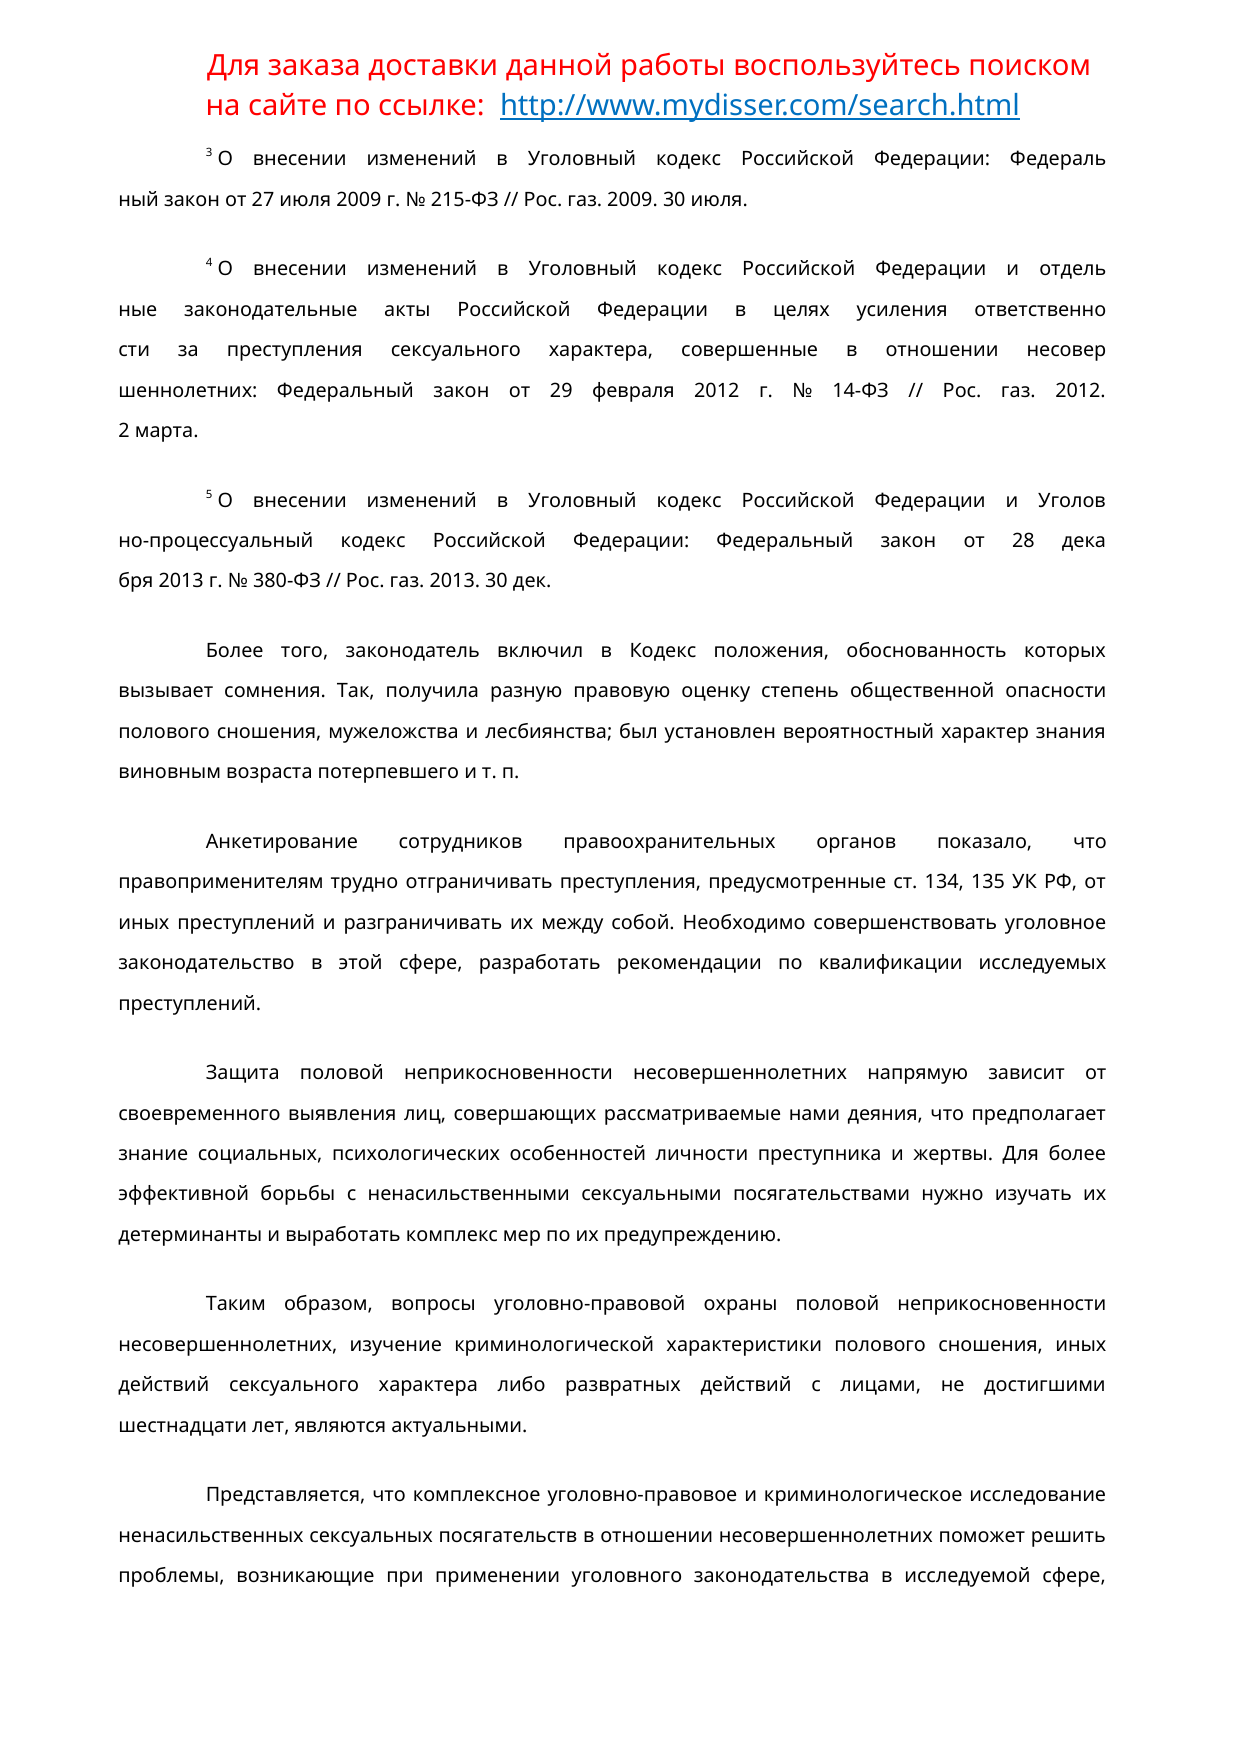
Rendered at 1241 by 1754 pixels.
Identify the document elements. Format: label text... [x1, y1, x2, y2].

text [118, 1480, 1107, 1588]
text 3 О внесении изменений в Уголовный кодекс Российской Федерации: Федераль ный закон от 27 июля 2009 г. № 215-ФЗ // Рос. газ. 2009. 30 июля. [118, 144, 1107, 212]
text Анкетирование сотрудников правоохранительных органов показало, что правоприменителям трудно отграничивать преступления, предусмотренные ст. 134, 135 УК РФ, от иных преступлений и разграничивать их между собой. Необходимо совершенствовать уголовное законодательство в этой сфере, разработать рекомендации по квалификации исследуемых преступлений. [118, 827, 1107, 1016]
text Таким образом, вопросы уголовно-правовой охраны половой неприкосновенности несовершеннолетних, изучение криминологической характеристики полового сношения, иных действий сексуального характера либо развратных действий с лицами, не достигшими шестнадцати лет, являются актуальными. [118, 1289, 1107, 1438]
text 5 О внесении изменений в Уголовный кодекс Российской Федерации и Уголов но-процессуальный кодекс Российской Федерации: Федеральный закон от 28 дека бря 2013 г. № 380-ФЗ // Рос. газ. 2013. 30 дек. [118, 486, 1107, 594]
text 4 О внесении изменений в Уголовный кодекс Российской Федерации и отдель ные законодательные акты Российской Федерации в целях усиления ответственно сти за преступления сексуального характера, совершенные в отношении несовер шеннолетних: Федеральный закон от 29 февраля 2012 г. № 14-ФЗ // Рос. газ. 2012. 2 марта. [118, 254, 1107, 443]
text Более того, законодатель включил в Кодекс положения, обоснованность которых вызывает сомнения. Так, получила разную правовую оценку степень общественной опасности полового сношения, мужеложства и лесбиянства; был установлен вероятностный характер знания виновным возраста потерпевшего и т. п. [118, 636, 1107, 784]
text Защита половой неприкосновенности несовершеннолетних напрямую зависит от своевременного выявления лиц, совершающих рассматриваемые нами деяния, что предполагает знание социальных, психологических особенностей личности преступника и жертвы. Для более эффективной борьбы с ненасильственными сексуальными посягательствами нужно изучать их детерминанты и выработать комплекс мер по их предупреждению. [118, 1058, 1107, 1247]
